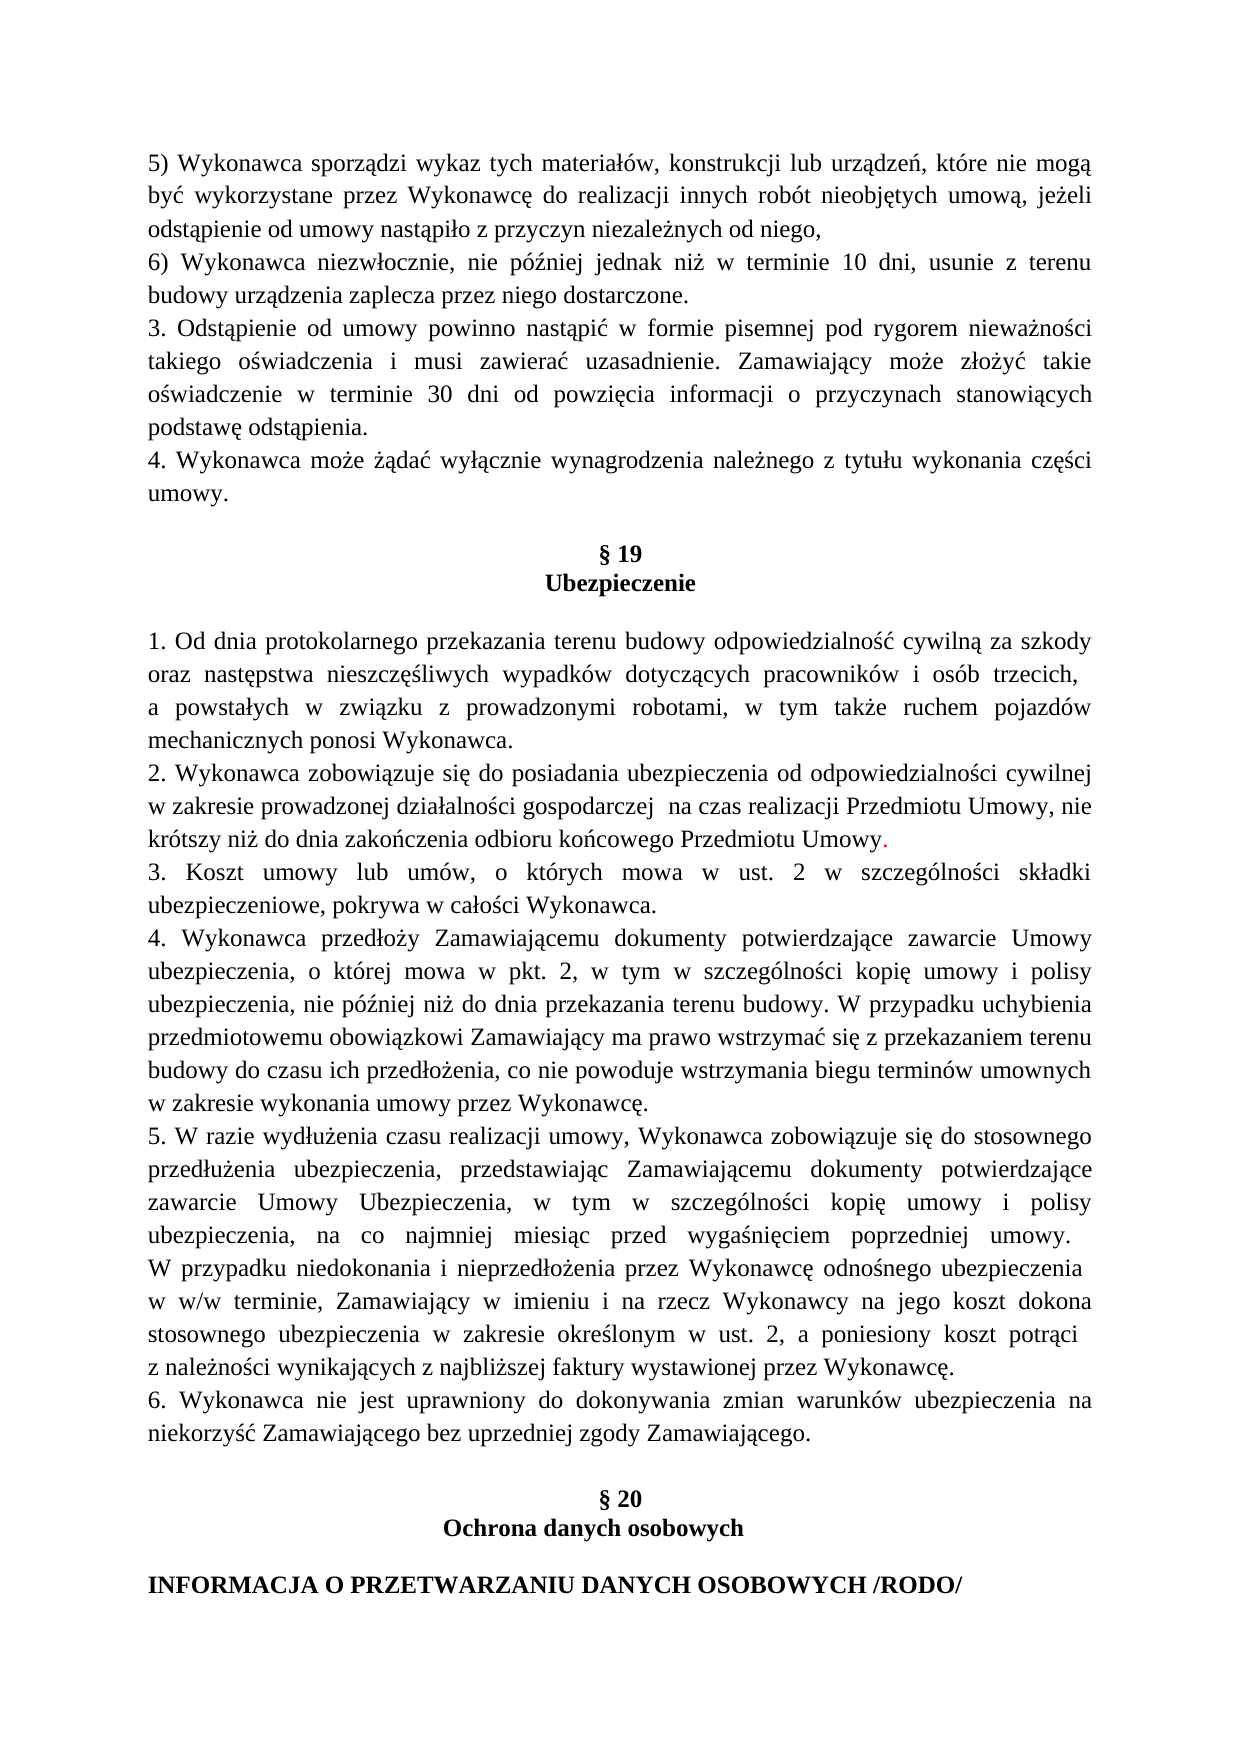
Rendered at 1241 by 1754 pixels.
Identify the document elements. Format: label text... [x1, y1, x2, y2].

text 3. Odstąpienie od umowy powinno nastąpić w formie pisemnej pod rygorem nieważności takiego oświadczenia i musi zawierać uzasadnienie. Zamawiający może złożyć takie oświadczenie w terminie 30 dni od powzięcia informacji o przyczynach stanowiących podstawę odstąpienia. [148, 313, 1093, 441]
text 3. Koszt umowy lub umów, o których mowa w ust. 2 w szczególności składki ubezpieczeniowe, pokrywa w całości Wykonawca. [148, 857, 1093, 919]
text § 19 [148, 539, 1093, 568]
text 1. Od dnia protokolarnego przekazania terenu budowy odpowiedzialność cywilną za szkody oraz następstwa nieszczęśliwych wypadków dotyczących pracowników i osób trzecich, a powstałych w związku z prowadzonymi robotami, w tym także ruchem pojazdów mechanicznych ponosi Wykonawca. [148, 626, 1093, 754]
text 4. Wykonawca przedłoży Zamawiającemu dokumenty potwierdzające zawarcie Umowy ubezpieczenia, o której mowa w pkt. 2, w tym w szczególności kopię umowy i polisy ubezpieczenia, nie później niż do dnia przekazania terenu budowy. W przypadku uchybienia przedmiotowemu obowiązkowi Zamawiający ma prawo wstrzymać się z przekazaniem terenu budowy do czasu ich przedłożenia, co nie powoduje wstrzymania biegu terminów umownych w zakresie wykonania umowy przez Wykonawcę. [148, 923, 1093, 1117]
text § 20 [148, 1484, 1093, 1513]
text 5) Wykonawca sporządzi wykaz tych materiałów, konstrukcji lub urządzeń, które nie mogą być wykorzystane przez Wykonawcę do realizacji innych robót nieobjętych umową, jeżeli odstąpienie od umowy nastąpiło z przyczyn niezależnych od niego, [148, 148, 1093, 242]
text Ochrona danych osobowych [398, 1513, 1093, 1542]
text 4. Wykonawca może żądać wyłącznie wynagrodzenia należnego z tytułu wykonania części umowy. [148, 445, 1093, 507]
text INFORMACJA O PRZETWARZANIU DANYCH OSOBOWYCH /RODO/ [148, 1571, 1093, 1599]
text 6. Wykonawca nie jest uprawniony do dokonywania zmian warunków ubezpieczenia na niekorzyść Zamawiającego bez uprzedniej zgody Zamawiającego. [148, 1385, 1093, 1447]
text 2. Wykonawca zobowiązuje się do posiadania ubezpieczenia od odpowiedzialności cywilnej w zakresie prowadzonej działalności gospodarczej na czas realizacji Przedmiotu Umowy, nie krótszy niż do dnia zakończenia odbioru końcowego Przedmiotu Umowy. [148, 758, 1093, 853]
text 5. W razie wydłużenia czasu realizacji umowy, Wykonawca zobowiązuje się do stosownego przedłużenia ubezpieczenia, przedstawiając Zamawiającemu dokumenty potwierdzające zawarcie Umowy Ubezpieczenia, w tym w szczególności kopię umowy i polisy ubezpieczenia, na co najmniej miesiąc przed wygaśnięciem poprzedniej umowy. W przypadku niedokonania i nieprzedłożenia przez Wykonawcę odnośnego ubezpieczenia w w/w terminie, Zamawiający w imieniu i na rzecz Wykonawcy na jego koszt dokona stosownego ubezpieczenia w zakresie określonym w ust. 2, a poniesiony koszt potrąci z należności wynikających z najbliższej faktury wystawionej przez Wykonawcę. [148, 1121, 1093, 1381]
text 6) Wykonawca niezwłocznie, nie później jednak niż w terminie 10 dni, usunie z terenu budowy urządzenia zaplecza przez niego dostarczone. [148, 247, 1093, 308]
text Ubezpieczenie [148, 568, 1093, 597]
